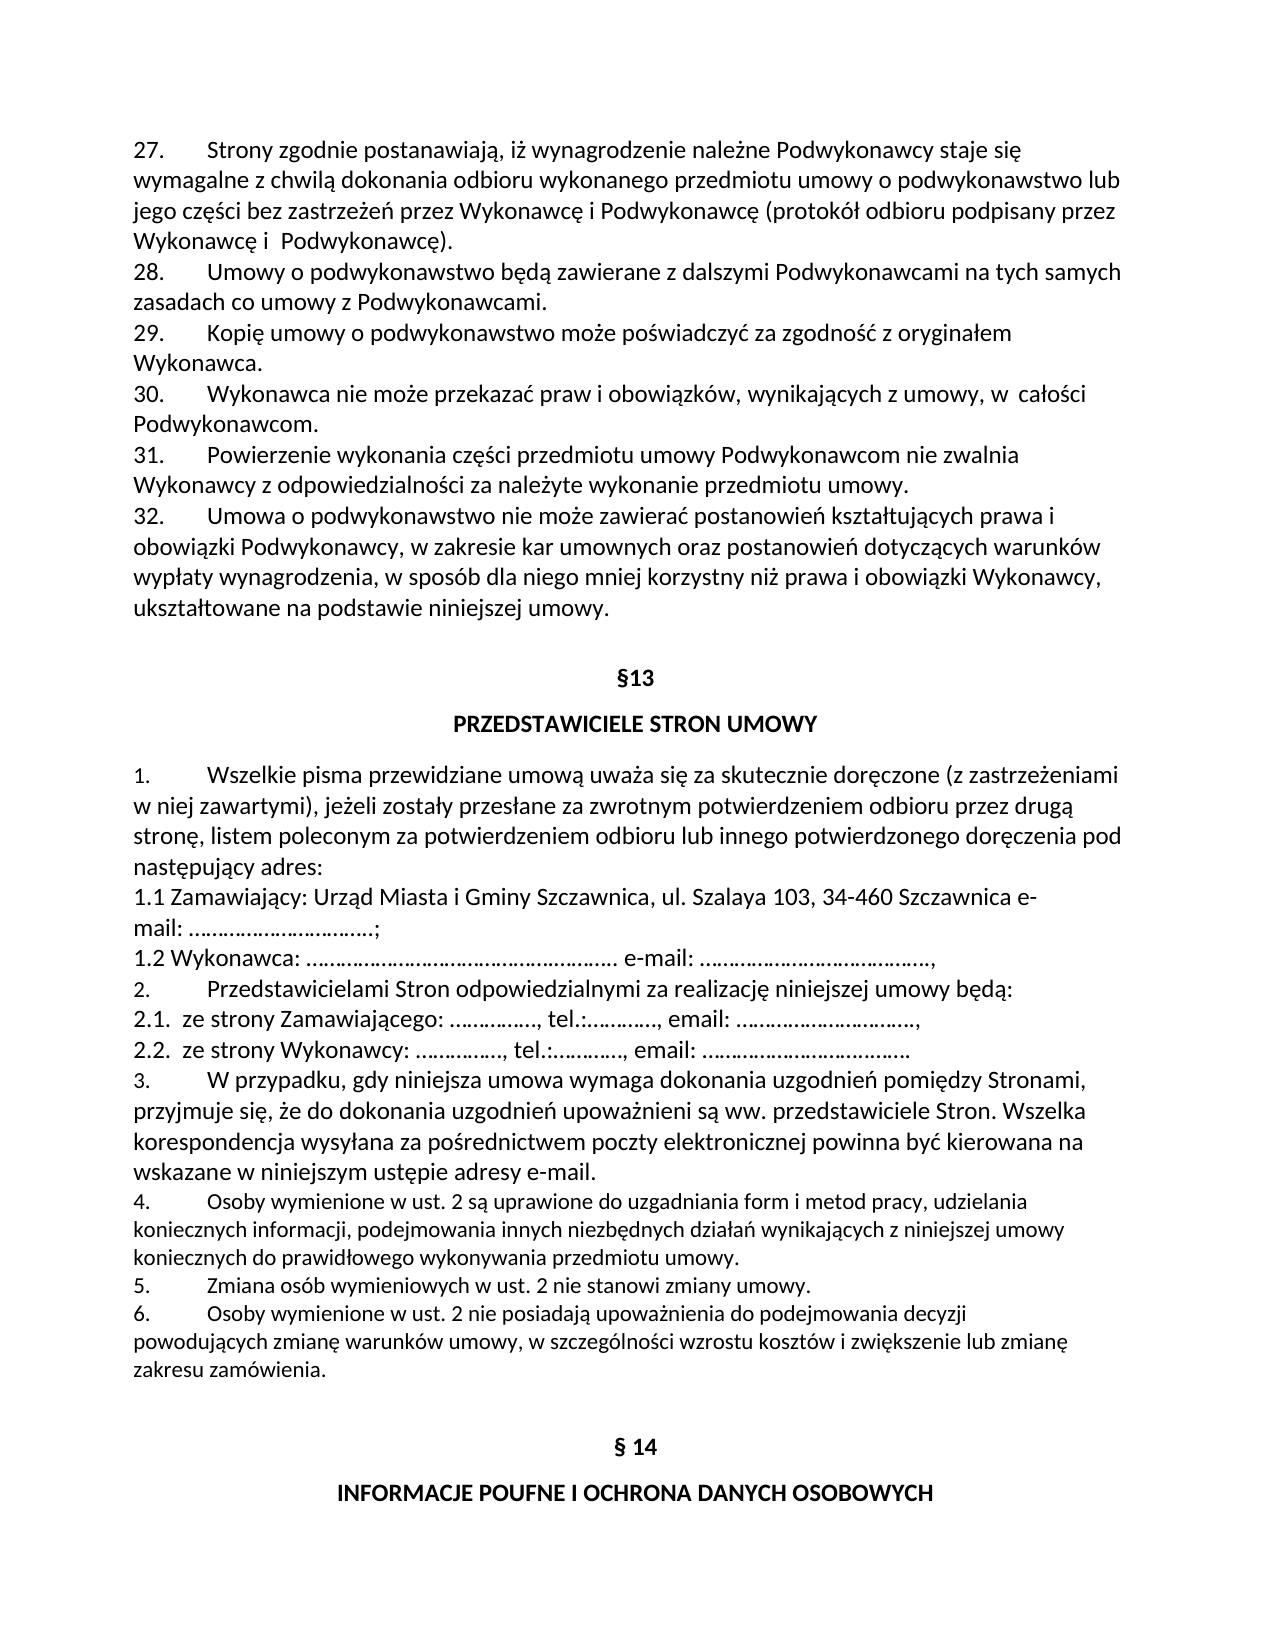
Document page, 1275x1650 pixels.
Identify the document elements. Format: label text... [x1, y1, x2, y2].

text § 14 [133, 1431, 1138, 1461]
text 1.1 Zamawiający: Urząd Miasta i Gminy Szczawnica, ul. Szalaya 103, 34-460 Szczawnica e-mail: …………………………..; [133, 882, 1079, 943]
list Zmiana osób wymieniowych w ust. 2 nie stanowi zmiany umowy. [133, 1271, 1089, 1299]
text 30. Wykonawca nie może przekazać praw i obowiązków, wynikających z umowy, w całości Podwykonawcom. [133, 378, 1137, 439]
text 29. Kopię umowy o podwykonawstwo może poświadczyć za zgodność z oryginałem Wykonawca. [133, 317, 1137, 378]
text PRZEDSTAWICIELE STRON UMOWY [133, 708, 1138, 739]
list Wszelkie pisma przewidziane umową uważa się za skutecznie doręczone (z zastrzeżeniami w niej zawartymi), jeżeli zostały przesłane za zwrotnym potwierdzeniem odbioru przez drugą stronę, listem poleconym za potwierdzeniem odbioru lub innego potwierdzonego doręczenia pod następujący adres: [133, 759, 1135, 882]
text §13 [133, 662, 1138, 693]
text 2.1. ze strony Zamawiającego: ……………, tel.:…………, email: …………………………., [133, 1004, 1137, 1034]
text INFORMACJE POUFNE I OCHRONA DANYCH OSOBOWYCH [133, 1477, 1138, 1507]
text 31. Powierzenie wykonania części przedmiotu umowy Podwykonawcom nie zwalnia Wykonawcy z odpowiedzialności za należyte wykonanie przedmiotu umowy. [133, 439, 1137, 500]
list W przypadku, gdy niniejsza umowa wymaga dokonania uzgodnień pomiędzy Stronami, przyjmuje się, że do dokonania uzgodnień upoważnieni są ww. przedstawiciele Stron. Wszelka korespondencja wysyłana za pośrednictwem poczty elektronicznej powinna być kierowana na wskazane w niniejszym ustępie adresy e-mail. [133, 1065, 1089, 1187]
text 1.2 Wykonawca: …………………………………….……….. e-mail: …………………………………., [133, 943, 1137, 973]
text 2.2. ze strony Wykonawcy: ……………, tel.:…………, email: ………………………..……. [133, 1034, 1137, 1065]
list Osoby wymienione w ust. 2 są uprawione do uzgadniania form i metod pracy, udzielania koniecznych informacji, podejmowania innych niezbędnych działań wynikających z niniejszej umowy koniecznych do prawidłowego wykonywania przedmiotu umowy. [133, 1187, 1089, 1271]
list Przedstawicielami Stron odpowiedzialnymi za realizację niniejszej umowy będą: [133, 973, 1137, 1004]
text 28. Umowy o podwykonawstwo będą zawierane z dalszymi Podwykonawcami na tych samych zasadach co umowy z Podwykonawcami. [133, 256, 1137, 317]
text 32. Umowa o podwykonawstwo nie może zawierać postanowień kształtujących prawa i obowiązki Podwykonawcy, w zakresie kar umownych oraz postanowień dotyczących warunków wypłaty wynagrodzenia, w sposób dla niego mniej korzystny niż prawa i obowiązki Wykonawcy, ukształtowane na podstawie niniejszej umowy. [133, 500, 1137, 622]
list Osoby wymienione w ust. 2 nie posiadają upoważnienia do podejmowania decyzji powodujących zmianę warunków umowy, w szczególności wzrostu kosztów i zwiększenie lub zmianę zakresu zamówienia. [133, 1299, 1089, 1383]
text 27. Strony zgodnie postanawiają, iż wynagrodzenie należne Podwykonawcy staje się wymagalne z chwilą dokonania odbioru wykonanego przedmiotu umowy o podwykonawstwo lub jego części bez zastrzeżeń przez Wykonawcę i Podwykonawcę (protokół odbioru podpisany przez Wykonawcę i Podwykonawcę). [133, 134, 1137, 256]
